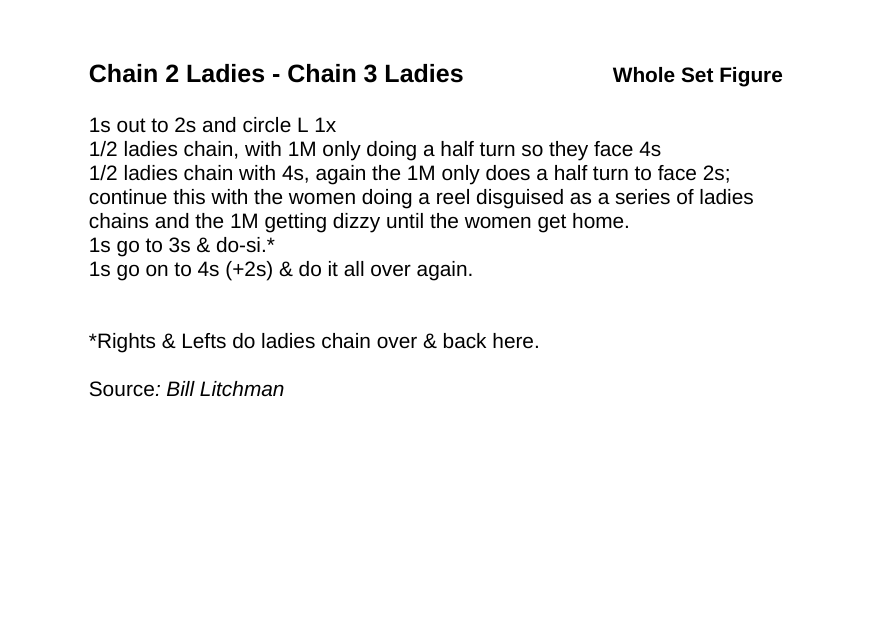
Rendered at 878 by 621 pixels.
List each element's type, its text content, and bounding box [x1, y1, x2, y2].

text 1s go to 3s & do-si.* [89, 233, 788, 257]
text 1/2 ladies chain, with 1M only doing a half turn so they face 4s [89, 137, 788, 161]
text *Rights & Lefts do ladies chain over & back here. [89, 328, 788, 352]
text Source: Bill Litchman [89, 376, 788, 400]
text 1/2 ladies chain with 4s, again the 1M only does a half turn to face 2s; continue this with the women doing a reel disguised as a series of ladies chains and the 1M getting dizzy until the women get home. [89, 161, 788, 233]
text Chain 2 Ladies - Chain 3 Ladies Whole Set Figure [89, 59, 788, 88]
text 1s out to 2s and circle L 1x [89, 113, 788, 137]
text 1s go on to 4s (+2s) & do it all over again. [89, 257, 788, 281]
